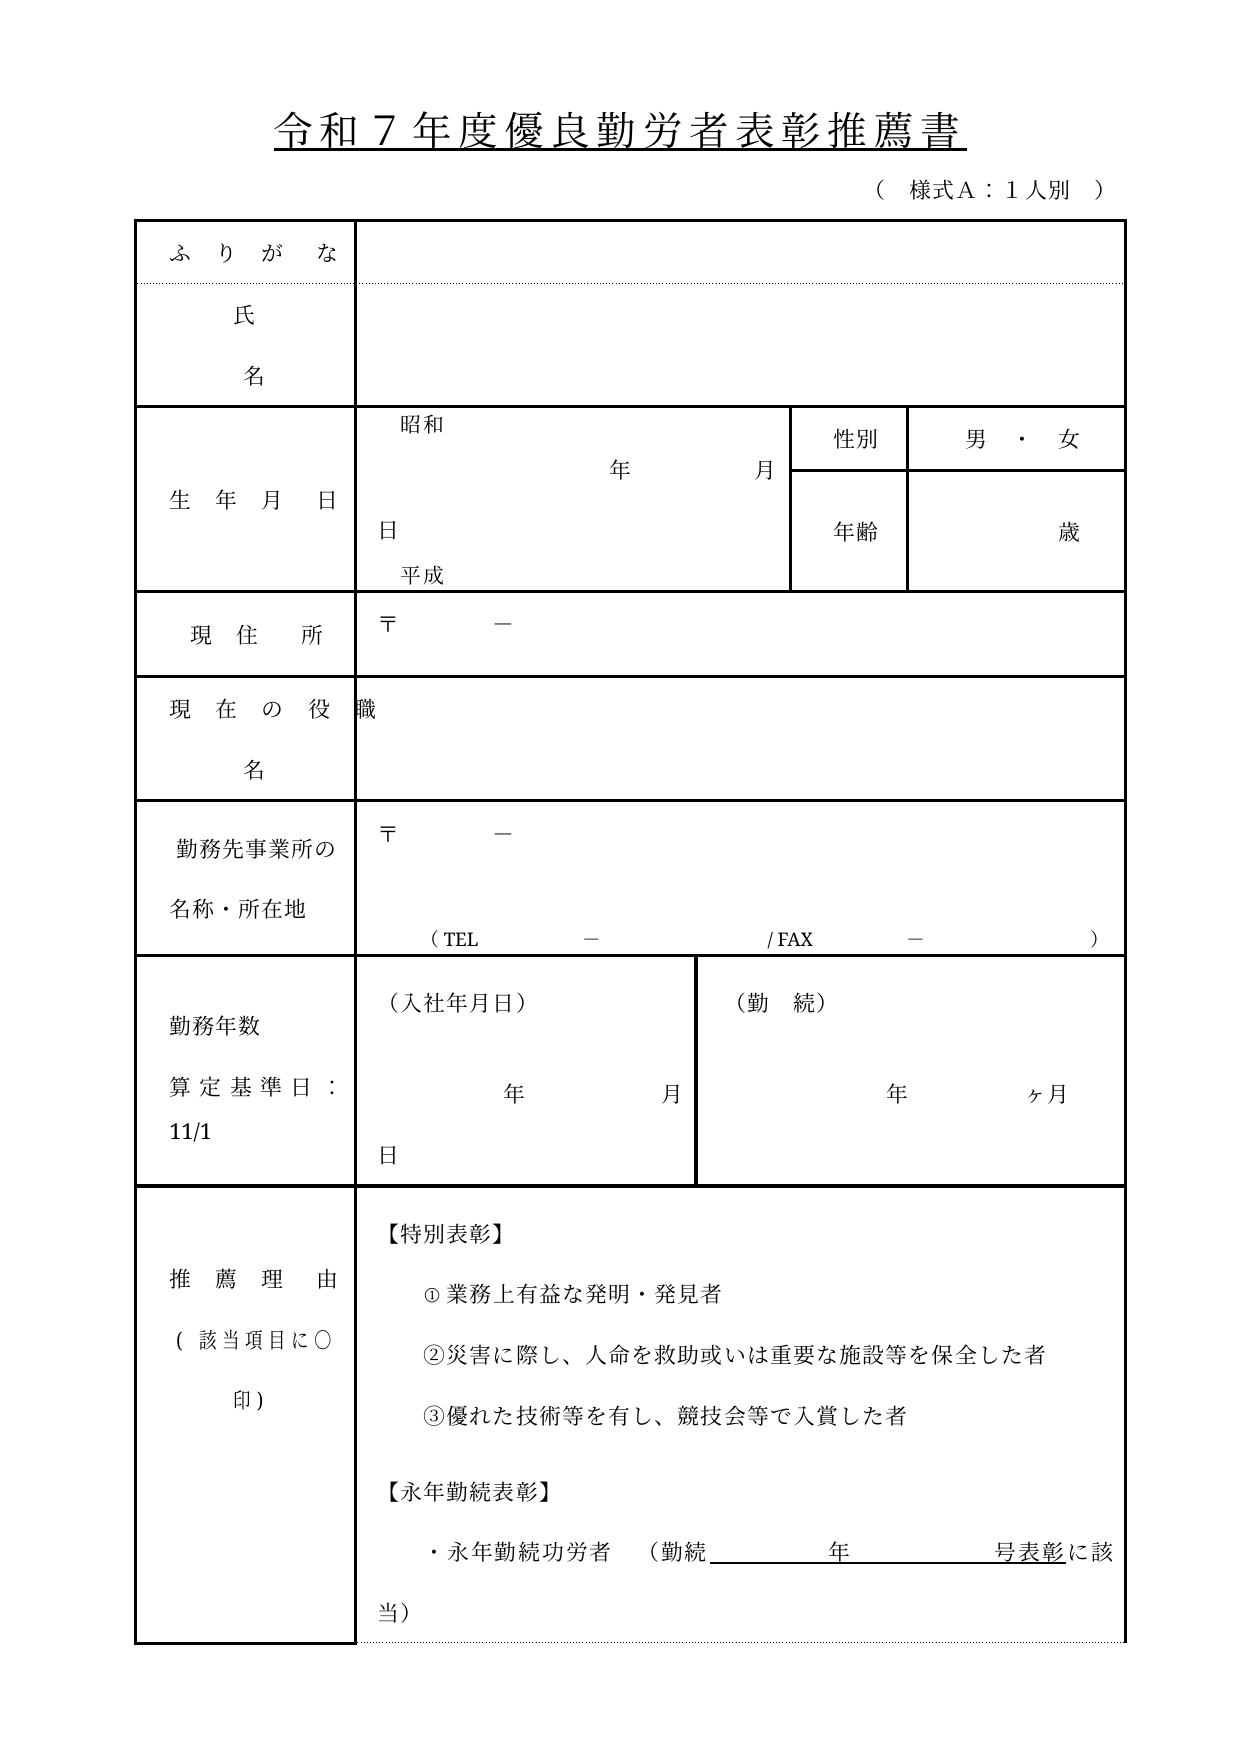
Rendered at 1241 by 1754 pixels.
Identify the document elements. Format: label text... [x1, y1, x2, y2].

text （ 様式Ａ：１人別 ） [123, 158, 1117, 219]
table_header ふりがな [137, 222, 354, 283]
table_cell 生年月日 [137, 408, 354, 590]
table_cell 性別 [792, 408, 906, 469]
table_cell 現在の役職名 [137, 678, 354, 799]
table_cell 男 ・ 女 [909, 408, 1124, 469]
table_header [357, 222, 1124, 283]
table_cell 歳 [909, 472, 1124, 590]
text 令和７年度優良勤労者表彰推薦書 [123, 98, 1117, 158]
table_cell 勤務年数 算定基準日：11/1 [137, 957, 354, 1184]
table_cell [357, 1188, 1124, 1642]
table_cell [357, 283, 1124, 405]
table_cell 現住所 [137, 593, 354, 675]
table_cell 昭和 年 月 日 平成 [357, 408, 789, 590]
table_cell （入社年月日） 年 月 日 [357, 957, 694, 1184]
table_cell 勤務先事業所の 名称・所在地 [137, 802, 354, 954]
table_cell 年齢 [792, 472, 906, 590]
table_cell 〒 － [357, 593, 1124, 675]
table_cell （勤 続） 年 ヶ月 [698, 957, 1124, 1184]
table_cell 〒 － （TEL － / FAX － ） [357, 802, 1124, 954]
table_cell 氏 名 [137, 283, 354, 405]
table_cell [357, 678, 1124, 799]
table_cell 推薦理由 (該当項目に○印) [137, 1188, 354, 1642]
